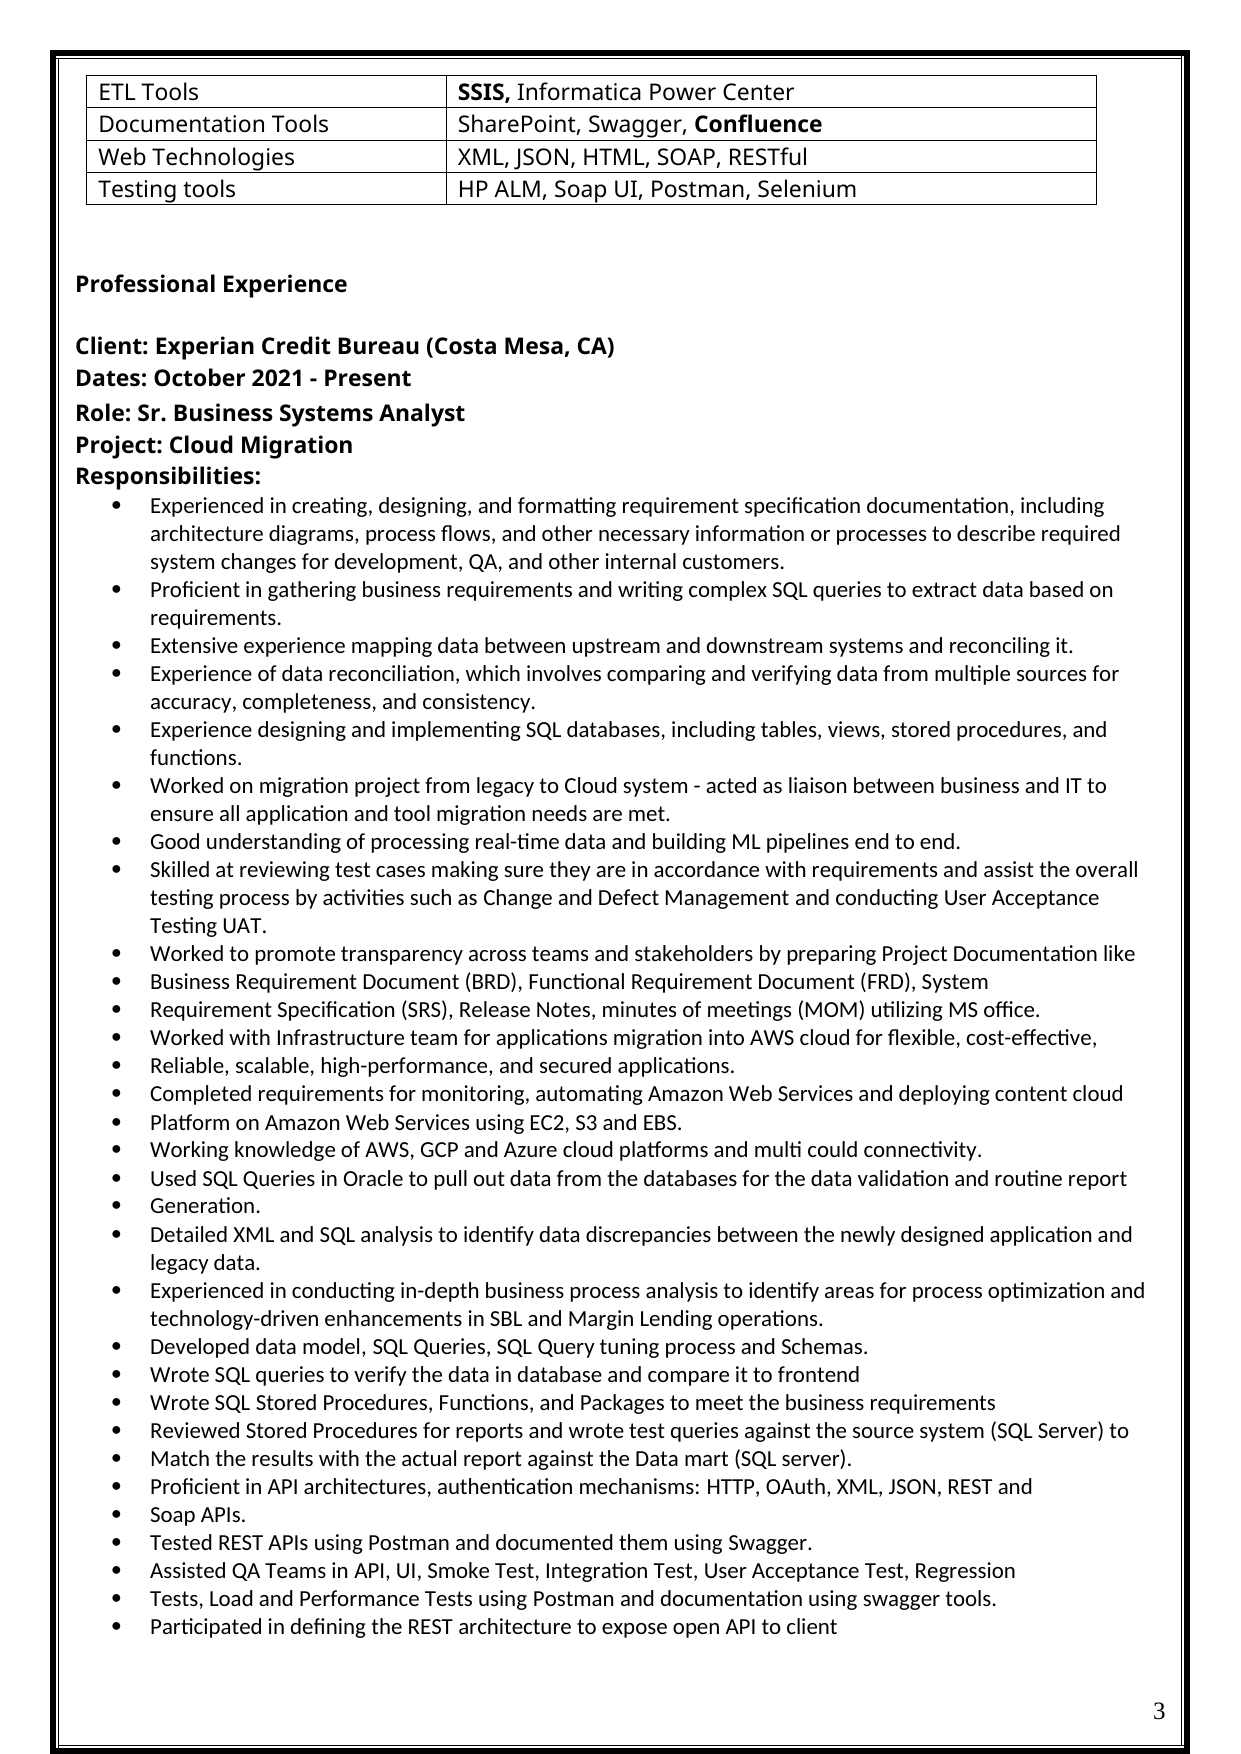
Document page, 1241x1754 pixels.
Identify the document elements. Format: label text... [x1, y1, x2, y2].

text Dates: October 2021 - Present [75, 361, 1165, 393]
list Completed requirements for monitoring, automating Amazon Web Services and deploying content cloud [112, 1079, 1165, 1108]
list Proficient in gathering business requirements and writing complex SQL queries to extract data based on requirements. [112, 575, 1165, 631]
list Match the results with the actual report against the Data mart (SQL server). [112, 1444, 1165, 1472]
list Working knowledge of AWS, GCP and Azure cloud platforms and multi could connectivity. [112, 1136, 1165, 1164]
text Responsibilities: [75, 460, 1165, 491]
list Assisted QA Teams in API, UI, Smoke Test, Integration Test, User Acceptance Test, Regression [112, 1556, 1165, 1584]
list Platform on Amazon Web Services using EC2, S3 and EBS. [112, 1108, 1165, 1136]
list Detailed XML and SQL analysis to identify data discrepancies between the newly designed application and legacy data. [112, 1220, 1165, 1276]
list Reliable, scalable, high-performance, and secured applications. [112, 1052, 1165, 1079]
list Developed data model, SQL Queries, SQL Query tuning process and Schemas. [112, 1332, 1165, 1360]
list Worked on migration project from legacy to Cloud system - acted as liaison between business and IT to ensure all application and tool migration needs are met. [112, 771, 1165, 827]
list Participated in defining the REST architecture to expose open API to client [112, 1612, 1165, 1640]
list Soap APIs. [112, 1500, 1165, 1528]
list Generation. [112, 1192, 1165, 1220]
list Experienced in creating, designing, and formatting requirement specification documentation, including architecture diagrams, process flows, and other necessary information or processes to describe required system changes for development, QA, and other internal customers. [112, 491, 1165, 575]
table_cell SharePoint, Swagger, Confluence [447, 108, 1096, 139]
table_cell Testing tools [87, 173, 446, 204]
list Business Requirement Document (BRD), Functional Requirement Document (FRD), System [112, 967, 1165, 996]
list Experienced in conducting in-depth business process analysis to identify areas for process optimization and technology-driven enhancements in SBL and Margin Lending operations. [112, 1276, 1165, 1332]
list Experience designing and implementing SQL databases, including tables, views, stored procedures, and functions. [112, 715, 1165, 771]
list Wrote SQL Stored Procedures, Functions, and Packages to meet the business requirements [112, 1388, 1165, 1416]
list Reviewed Stored Procedures for reports and wrote test queries against the source system (SQL Server) to [112, 1416, 1165, 1444]
list Tests, Load and Performance Tests using Postman and documentation using swagger tools. [112, 1584, 1165, 1612]
list Worked to promote transparency across teams and stakeholders by preparing Project Documentation like [112, 939, 1165, 967]
table_cell Web Technologies [87, 141, 446, 172]
table_cell SSIS, Informatica Power Center [447, 76, 1096, 107]
text Professional Experience [75, 268, 1165, 299]
list Tested REST APIs using Postman and documented them using Swagger. [112, 1528, 1165, 1556]
list Requirement Specification (SRS), Release Notes, minutes of meetings (MOM) utilizing MS office. [112, 996, 1165, 1023]
list Wrote SQL queries to verify the data in database and compare it to frontend [112, 1360, 1165, 1388]
list Skilled at reviewing test cases making sure they are in accordance with requirements and assist the overall testing process by activities such as Change and Defect Management and conducting User Acceptance Testing UAT. [112, 855, 1165, 939]
list Extensive experience mapping data between upstream and downstream systems and reconciling it. [112, 631, 1165, 659]
list Used SQL Queries in Oracle to pull out data from the databases for the data validation and routine report [112, 1164, 1165, 1192]
table_cell ETL Tools [87, 76, 446, 107]
table_cell Documentation Tools [87, 108, 446, 139]
table_cell XML, JSON, HTML, SOAP, RESTful [447, 141, 1096, 172]
list Proficient in API architectures, authentication mechanisms: HTTP, OAuth, XML, JSON, REST and [112, 1472, 1165, 1500]
table_cell HP ALM, Soap UI, Postman, Selenium [447, 173, 1096, 204]
text Client: Experian Credit Bureau (Costa Mesa, CA) [75, 330, 1165, 361]
text Role: Sr. Business Systems Analyst Project: Cloud Migration [75, 397, 1165, 460]
list Worked with Infrastructure team for applications migration into AWS cloud for flexible, cost-effective, [112, 1023, 1165, 1052]
list Good understanding of processing real-time data and building ML pipelines end to end. [112, 827, 1165, 855]
list Experience of data reconciliation, which involves comparing and verifying data from multiple sources for accuracy, completeness, and consistency. [112, 659, 1165, 715]
